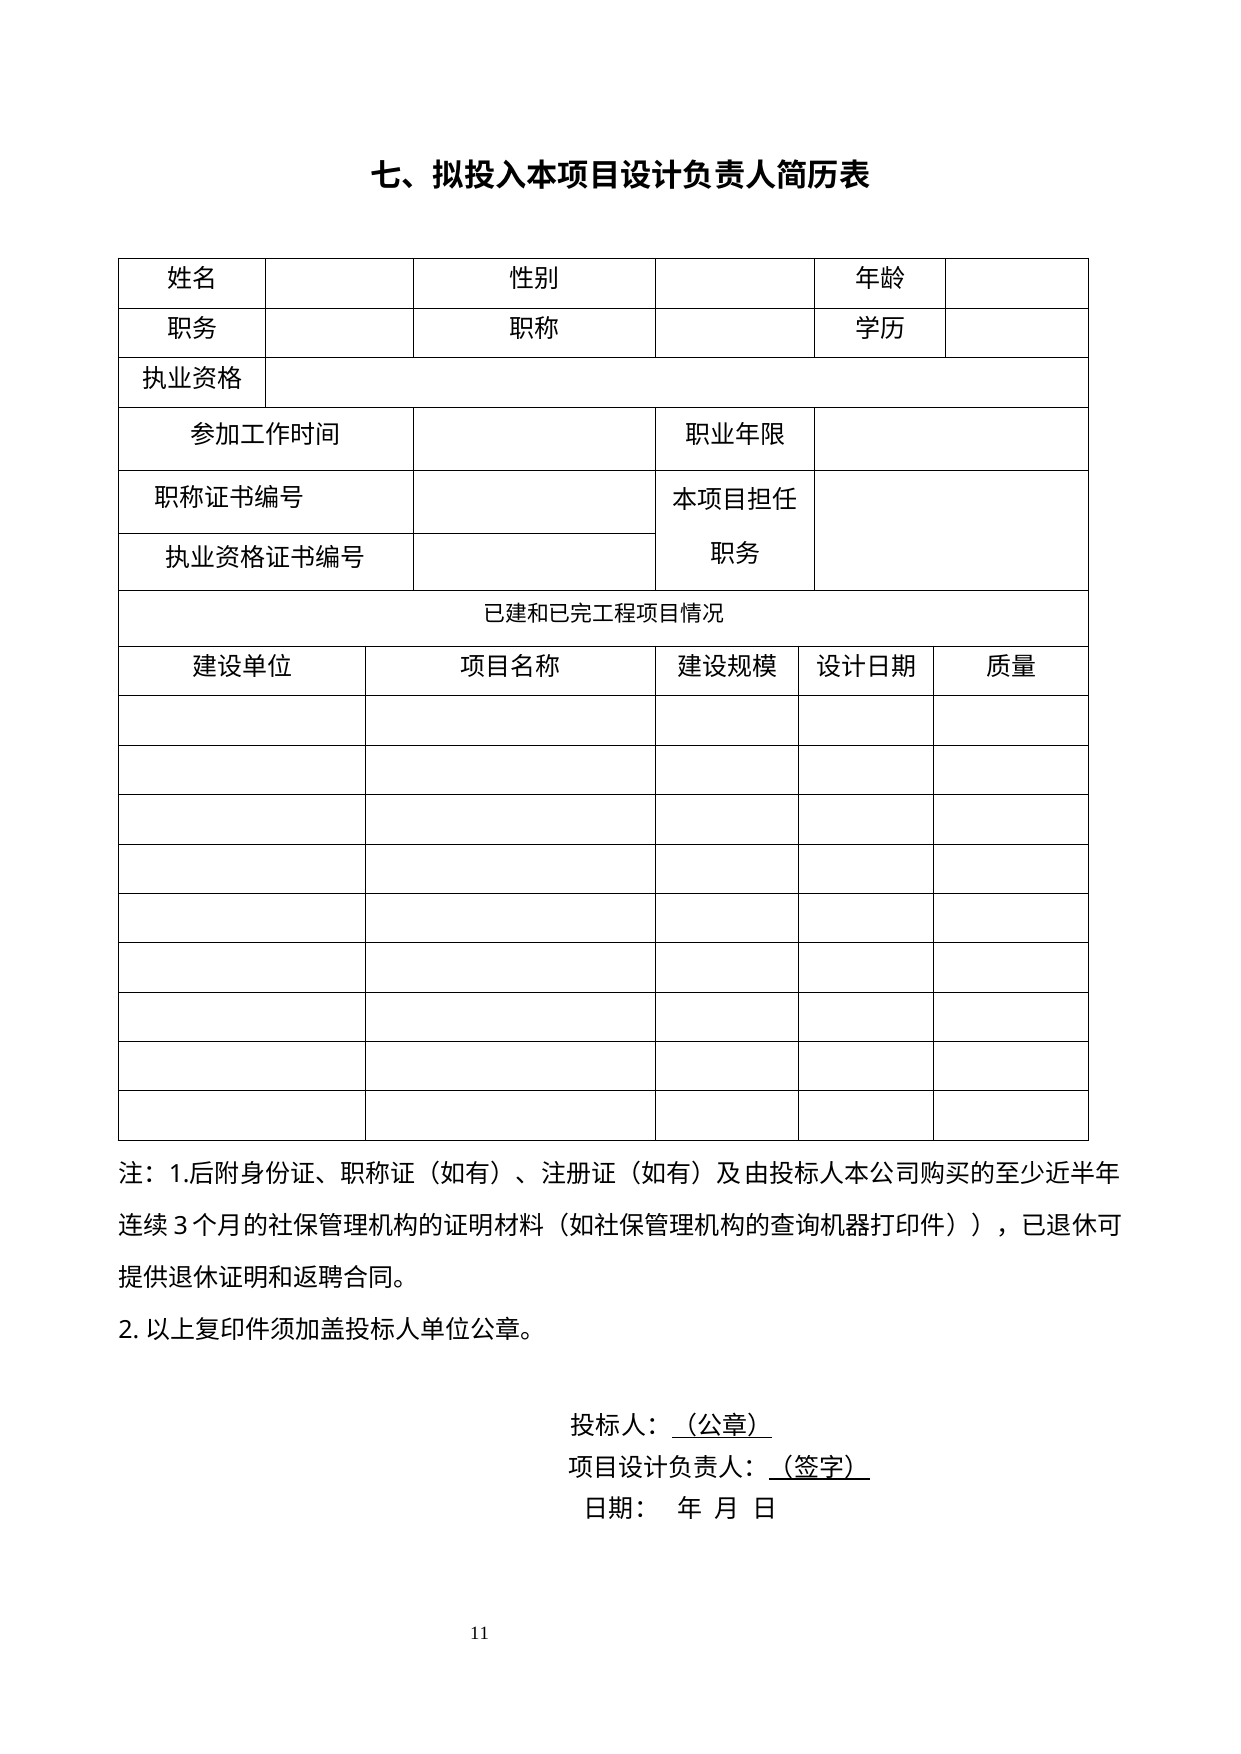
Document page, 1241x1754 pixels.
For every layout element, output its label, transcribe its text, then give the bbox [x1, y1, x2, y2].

table_cell [946, 309, 1088, 357]
table_cell [119, 894, 365, 942]
table_cell [119, 795, 365, 843]
table_cell 执业资格 [119, 358, 265, 407]
table_header [266, 259, 413, 307]
table_cell [656, 795, 798, 843]
text 日期： 年 月 日 [118, 1484, 1122, 1526]
table_cell [656, 943, 798, 992]
table_cell 项目名称 [366, 647, 655, 695]
table_cell [119, 1091, 365, 1140]
table_cell 质量 [934, 647, 1088, 695]
table_header 姓名 [119, 259, 265, 307]
table_cell [366, 894, 655, 942]
table_cell 本项目担任 职务 [656, 471, 814, 590]
table_cell 参加工作时间 [119, 408, 413, 470]
table_header 性别 [414, 259, 655, 307]
table_cell 建设规模 [656, 647, 798, 695]
table_cell [799, 746, 933, 794]
table_cell [656, 696, 798, 745]
table_cell [656, 746, 798, 794]
table_header [946, 259, 1088, 307]
table_cell [934, 696, 1088, 745]
table_cell [815, 471, 1088, 590]
table_cell [934, 993, 1088, 1041]
table_cell [799, 1091, 933, 1140]
table_cell [799, 943, 933, 992]
table_cell [119, 993, 365, 1041]
text 注：1.后附身份证、职称证（如有）、注册证（如有）及由投标人本公司购买的至少近半年连续3个月的社保管理机构的证明材料（如社保管理机构的查询机器打印件）），已退休可提供退休证明和返聘合同。 [118, 1141, 1122, 1297]
table_cell [934, 746, 1088, 794]
table_cell [119, 845, 365, 893]
table_cell [934, 894, 1088, 942]
table_cell [656, 845, 798, 893]
table_cell [799, 696, 933, 745]
table_cell [414, 534, 655, 590]
table_cell [934, 1042, 1088, 1090]
text 投标人：（公章） [118, 1401, 1122, 1443]
table_cell [266, 309, 413, 357]
table_cell [414, 408, 655, 470]
table_header 年龄 [815, 259, 945, 307]
table_cell 职业年限 [656, 408, 814, 470]
table_cell [119, 746, 365, 794]
table_cell [366, 1042, 655, 1090]
table_cell [934, 845, 1088, 893]
table_cell [366, 795, 655, 843]
table_cell [934, 795, 1088, 843]
text 项目设计负责人：（签字） [118, 1443, 1122, 1484]
table_cell [366, 1091, 655, 1140]
table_cell [799, 795, 933, 843]
table_cell [934, 943, 1088, 992]
table_cell 已建和已完工程项目情况 [119, 591, 1088, 646]
table_cell [366, 943, 655, 992]
table_cell [119, 943, 365, 992]
table_cell 职称 [414, 309, 655, 357]
table_cell 学历 [815, 309, 945, 357]
table_header [656, 259, 814, 307]
table_cell 执业资格证书编号 [119, 534, 413, 590]
table_cell 职称证书编号 [119, 471, 413, 533]
table_cell [656, 993, 798, 1041]
table_cell 设计日期 [799, 647, 933, 695]
table_cell [799, 993, 933, 1041]
table_cell [799, 845, 933, 893]
table_cell [119, 696, 365, 745]
table_cell 建设单位 [119, 647, 365, 695]
table_cell [119, 1042, 365, 1090]
table_cell [366, 696, 655, 745]
table_cell [656, 1042, 798, 1090]
table_cell [366, 993, 655, 1041]
text 七、拟投入本项目设计负责人简历表 [118, 150, 1122, 195]
table_cell [266, 358, 1088, 407]
table_cell [366, 746, 655, 794]
text 2. 以上复印件须加盖投标人单位公章。 [118, 1297, 1122, 1349]
table_cell [656, 1091, 798, 1140]
table_cell [934, 1091, 1088, 1140]
table_cell [799, 1042, 933, 1090]
table_cell [366, 845, 655, 893]
table_cell [656, 894, 798, 942]
table_cell [414, 471, 655, 533]
table_cell 职务 [119, 309, 265, 357]
table_cell [815, 408, 1088, 470]
table_cell [799, 894, 933, 942]
table_cell [656, 309, 814, 357]
